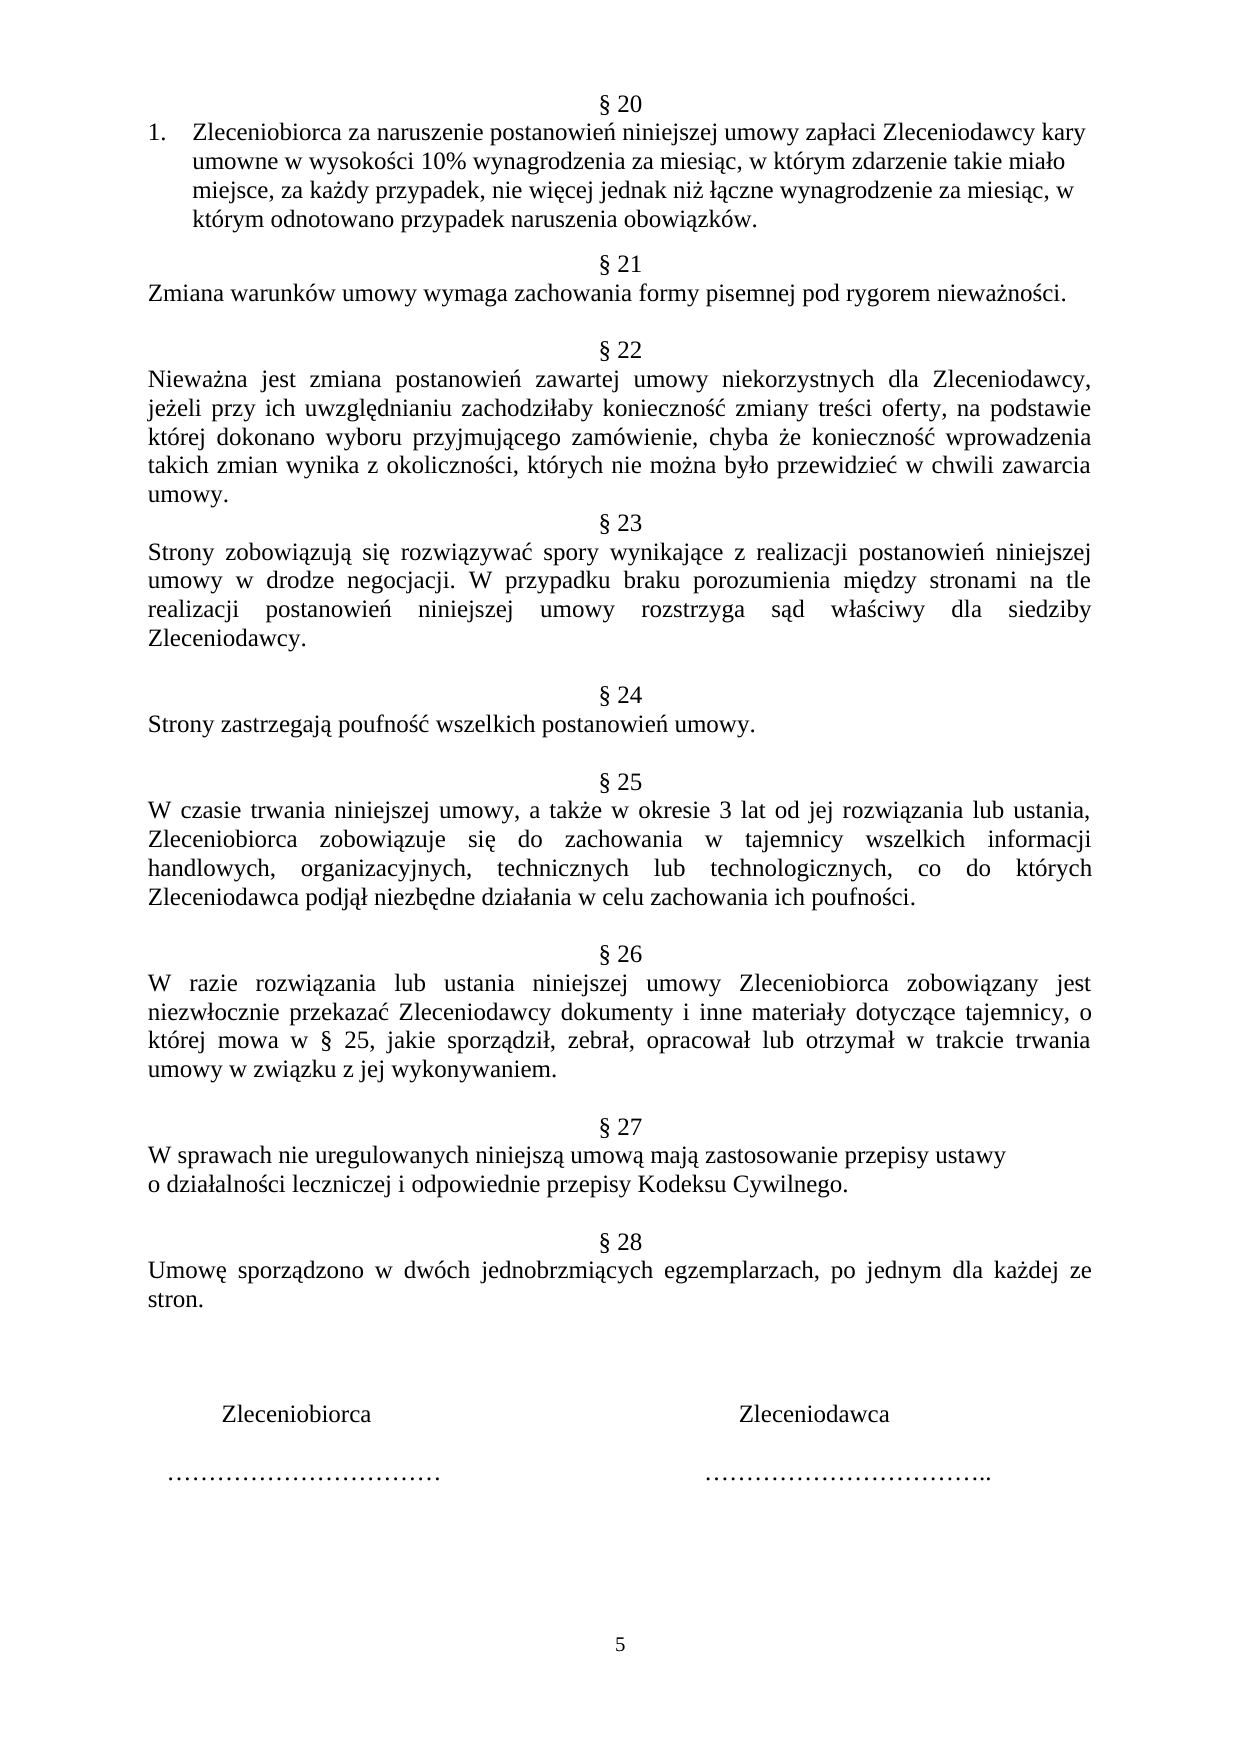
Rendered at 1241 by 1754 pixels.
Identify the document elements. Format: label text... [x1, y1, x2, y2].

text § 21 [148, 249, 1092, 278]
text W razie rozwiązania lub ustania niniejszej umowy Zleceniobiorca zobowiązany jest niezwłocznie przekazać Zleceniodawcy dokumenty i inne materiały dotyczące tajemnicy, o której mowa w § 25, jakie sporządził, zebrał, opracował lub otrzymał w trakcie trwania umowy w związku z jej wykonywaniem. [148, 968, 1092, 1083]
text Nieważna jest zmiana postanowień zawartej umowy niekorzystnych dla Zleceniodawcy, jeżeli przy ich uwzględnianiu zachodziłaby konieczność zmiany treści oferty, na podstawie której dokonano wyboru przyjmującego zamówienie, chyba że konieczność wprowadzenia takich zmian wynika z okoliczności, których nie można było przewidzieć w chwili zawarcia umowy. [148, 364, 1092, 508]
text § 26 [148, 939, 1092, 968]
text § 22 [148, 335, 1092, 364]
text o działalności leczniczej i odpowiednie przepisy Kodeksu Cywilnego. [148, 1169, 1092, 1198]
text Umowę sporządzono w dwóch jednobrzmiących egzemplarzach, po jednym dla każdej ze stron. [148, 1255, 1092, 1313]
text § 28 [148, 1227, 1092, 1255]
text Strony zastrzegają poufność wszelkich postanowień umowy. [148, 709, 1092, 738]
text Strony zobowiązują się rozwiązywać spory wynikające z realizacji postanowień niniejszej umowy w drodze negocjacji. W przypadku braku porozumienia między stronami na tle realizacji postanowień niniejszej umowy rozstrzyga sąd właściwy dla siedziby Zleceniodawcy. [148, 537, 1092, 652]
text § 27 [148, 1112, 1092, 1140]
text § 25 [148, 767, 1092, 795]
text W czasie trwania niniejszej umowy, a także w okresie 3 lat od jej rozwiązania lub ustania, Zleceniobiorca zobowiązuje się do zachowania w tajemnicy wszelkich informacji handlowych, organizacyjnych, technicznych lub technologicznych, co do których Zleceniodawca podjął niezbędne działania w celu zachowania ich poufności. [148, 795, 1092, 910]
text Zleceniobiorca Zleceniodawca [148, 1399, 1092, 1428]
text W sprawach nie uregulowanych niniejszą umową mają zastosowanie przepisy ustawy [148, 1140, 1092, 1169]
text § 20 [148, 89, 1092, 117]
list Zleceniobiorca za naruszenie postanowień niniejszej umowy zapłaci Zleceniodawcy kary umowne w wysokości 10% wynagrodzenia za miesiąc, w którym zdarzenie takie miało miejsce, za każdy przypadek, nie więcej jednak niż łączne wynagrodzenie za miesiąc, w którym odnotowano przypadek naruszenia obowiązków. [148, 117, 1092, 232]
text § 23 [148, 508, 1092, 537]
text § 24 [148, 680, 1092, 709]
text Zmiana warunków umowy wymaga zachowania formy pisemnej pod rygorem nieważności. [148, 278, 1092, 307]
text …………………………… …………………………….. [148, 1457, 1092, 1485]
